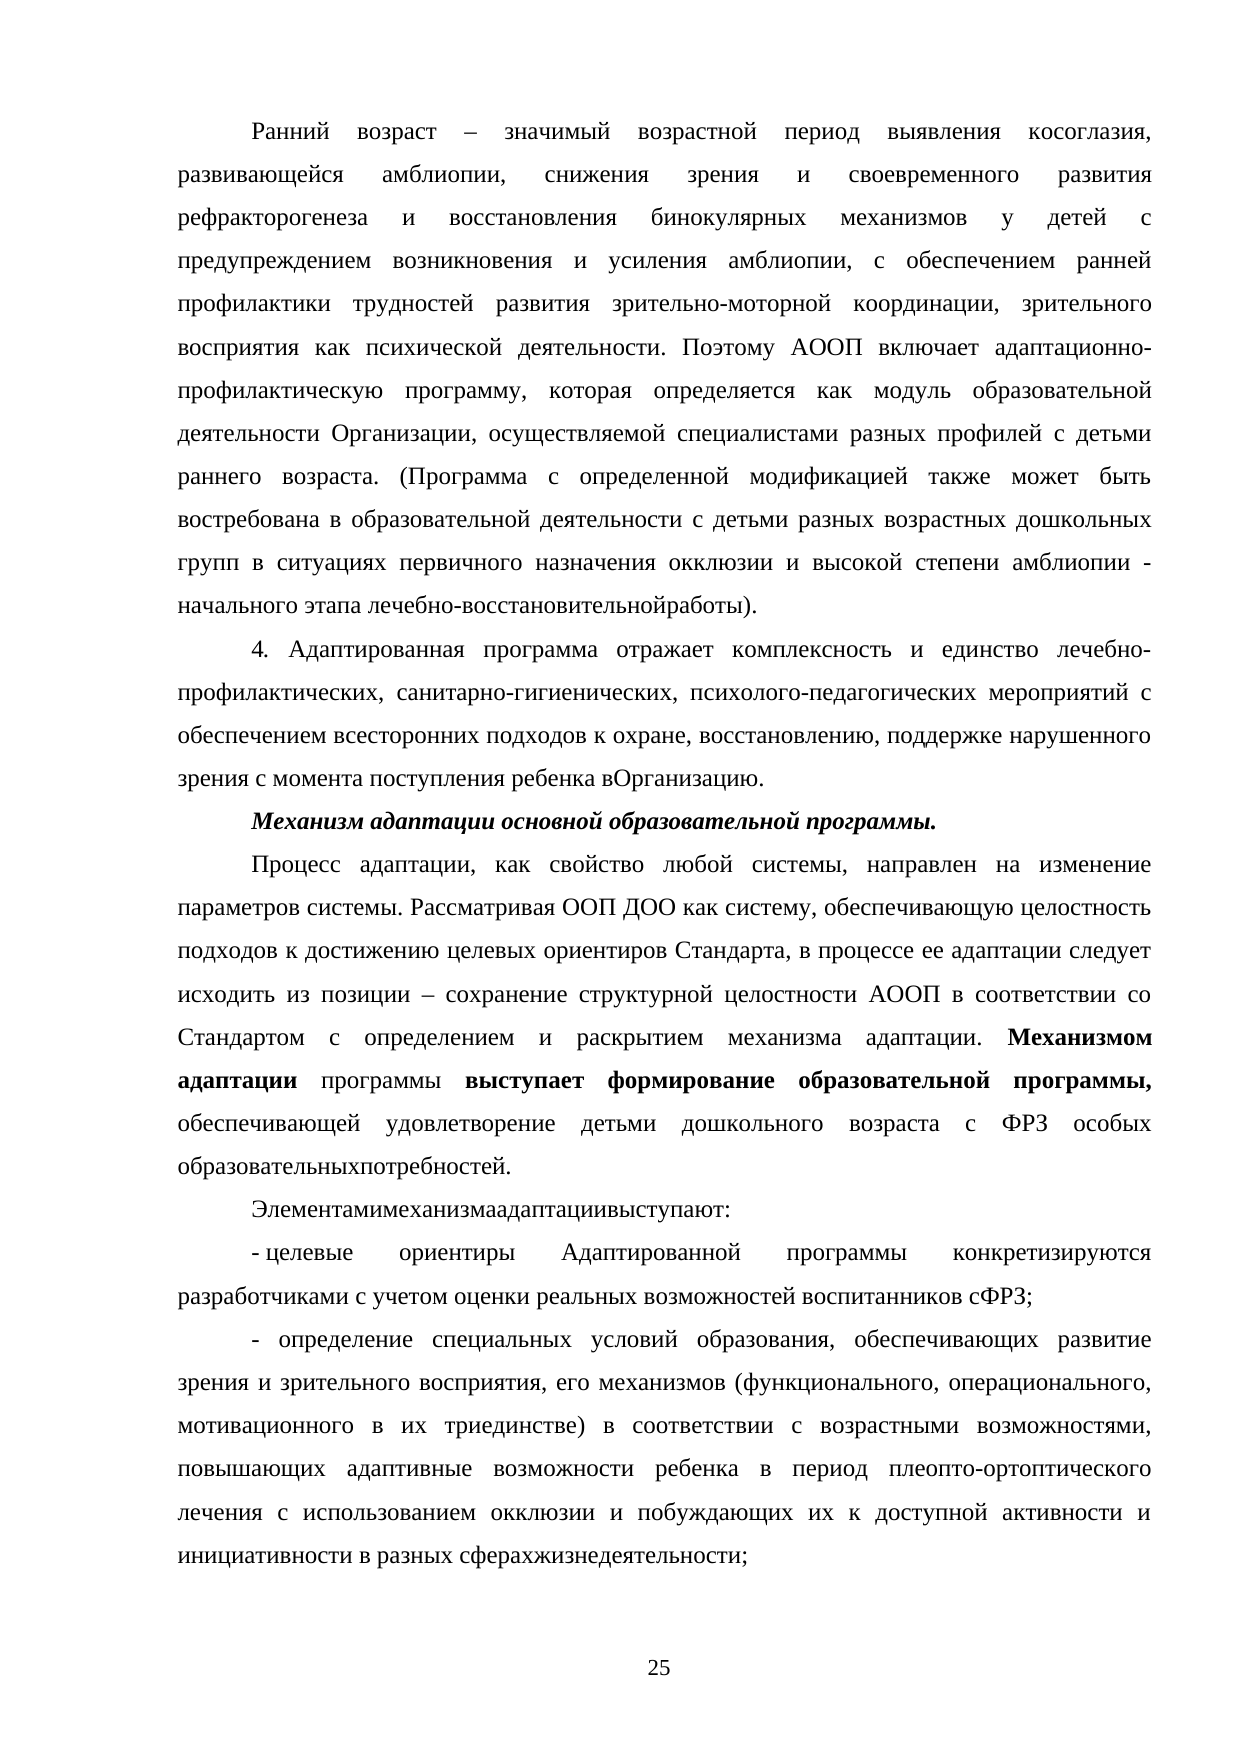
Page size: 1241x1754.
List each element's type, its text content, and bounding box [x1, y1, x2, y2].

text Механизм адаптации основной образовательной программы. [251, 806, 1176, 835]
text Ранний возраст – значимый возрастной период выявления косоглазия, развивающейся амблиопии, снижения зрения и своевременного развития рефракторогенеза и восстановления бинокулярных механизмов у детей с предупреждением возникновения и усиления амблиопии, с обеспечением ранней профилактики трудностей развития зрительно-моторной координации, зрительного восприятия как психической деятельности. Поэтому АООП включает адаптационно- профилактическую программу, которая определяется как модуль образовательной деятельности Организации, осуществляемой специалистами разных профилей с детьми раннего возраста. (Программа с определенной модификацией также может быть востребована в образовательной деятельности с детьми разных возрастных дошкольных групп в ситуациях первичного назначения окклюзии и высокой степени амблиопии - начального этапа лечебно-восстановительнойработы). [177, 116, 1152, 619]
list Адаптированная программа отражает комплексность и единство лечебно- профилактических, cанитарно-гигиенических, психолого-педагогических мероприятий с обеспечением всесторонних подходов к охране, восстановлению, поддержке нарушенного зрения с момента поступления ребенка вОрганизацию. [177, 634, 1152, 792]
text Элементамимеханизмаадаптациивыступают: [251, 1194, 1176, 1223]
list определение специальных условий образования, обеспечивающих развитие зрения и зрительного восприятия, его механизмов (функционального, операционального, мотивационного в их триединстве) в соответствии с возрастными возможностями, повышающих адаптивные возможности ребенка в период плеопто-ортоптического лечения с использованием окклюзии и побуждающих их к доступной активности и инициативности в разных сферахжизнедеятельности; [177, 1324, 1152, 1568]
text Процесс адаптации, как свойство любой системы, направлен на изменение параметров системы. Рассматривая ООП ДОО как систему, обеспечивающую целостность подходов к достижению целевых ориентиров Стандарта, в процессе ее адаптации следует исходить из позиции – сохранение структурной целостности АООП в соответствии со Стандартом с определением и раскрытием механизма адаптации. Механизмом адаптации программы выступает формирование образовательной программы, обеспечивающей удовлетворение детьми дошкольного возраста с ФРЗ особых образовательныхпотребностей. [177, 849, 1152, 1180]
list целевые ориентиры Адаптированной программы конкретизируются разработчиками с учетом оценки реальных возможностей воспитанников сФРЗ; [177, 1237, 1152, 1309]
